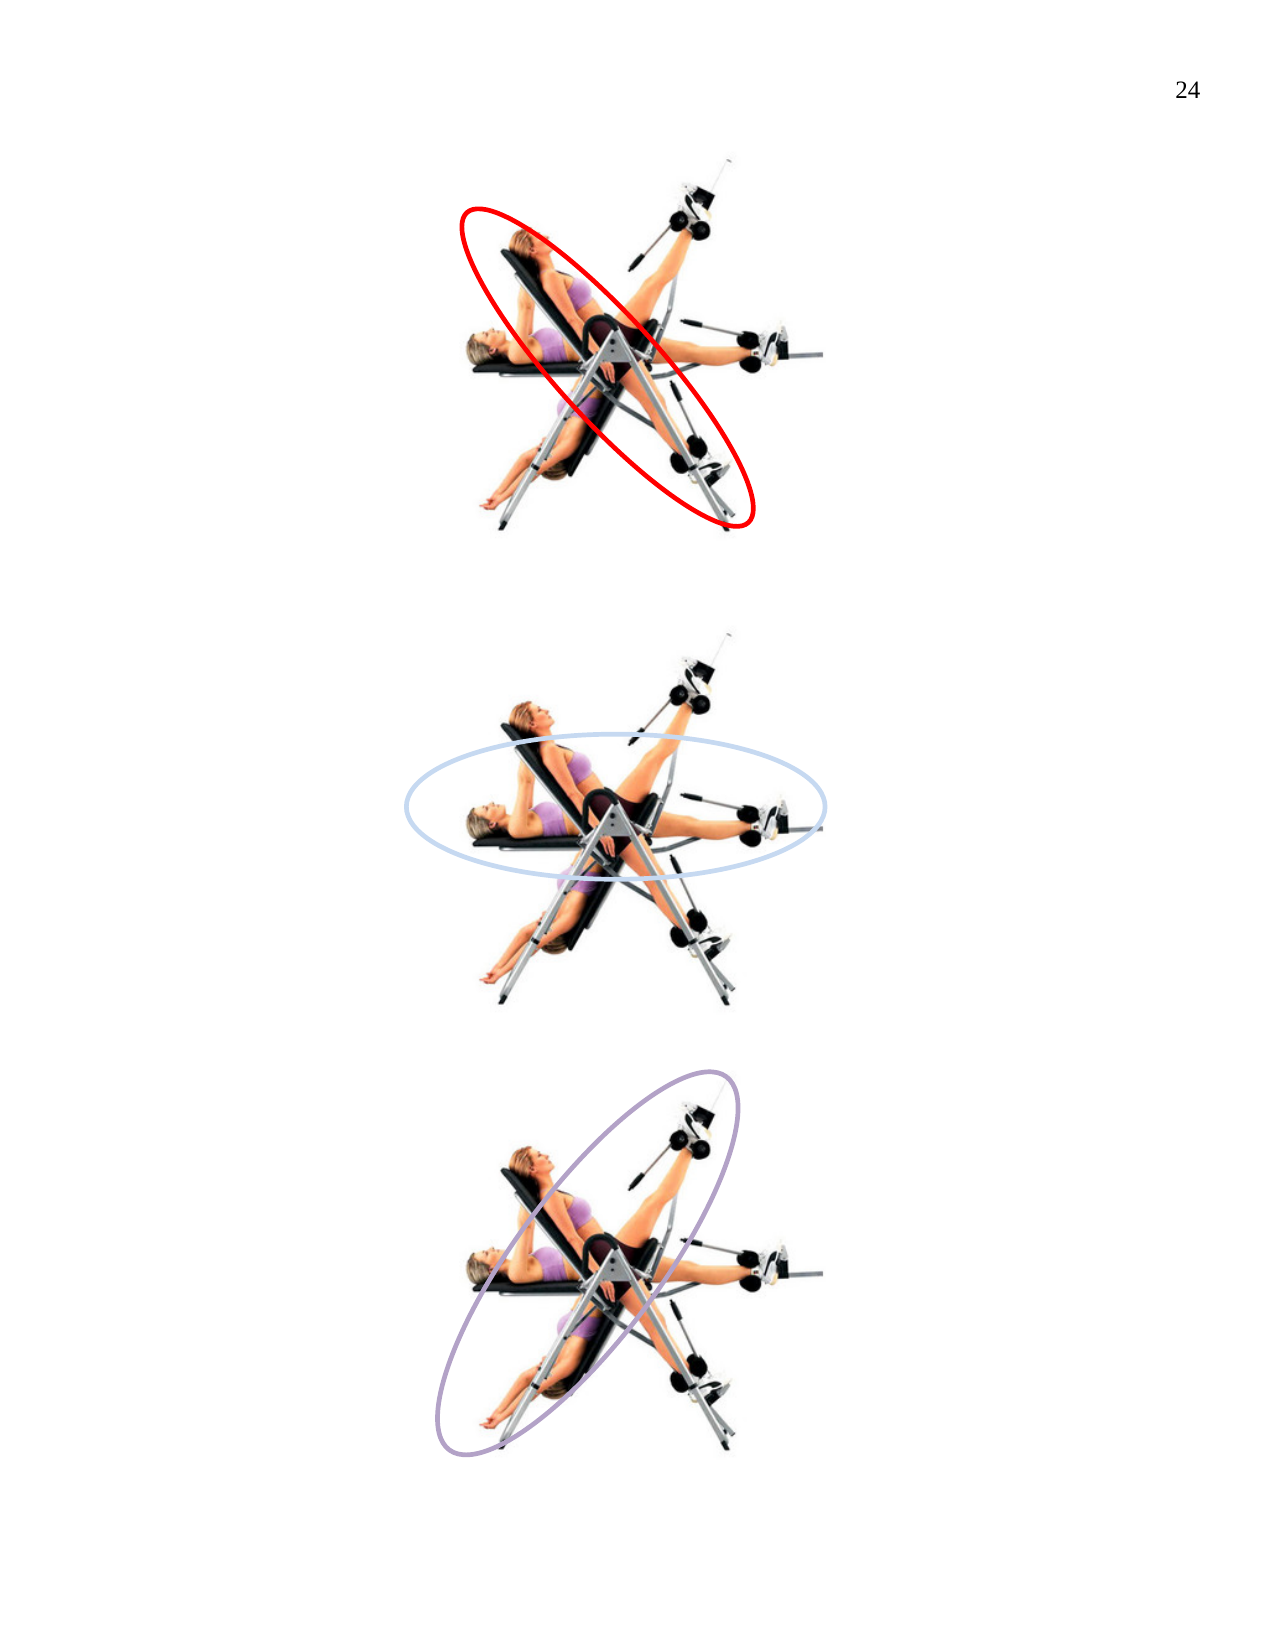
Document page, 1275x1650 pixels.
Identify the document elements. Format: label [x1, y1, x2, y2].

picture [390, 132, 885, 578]
picture [390, 606, 885, 1497]
